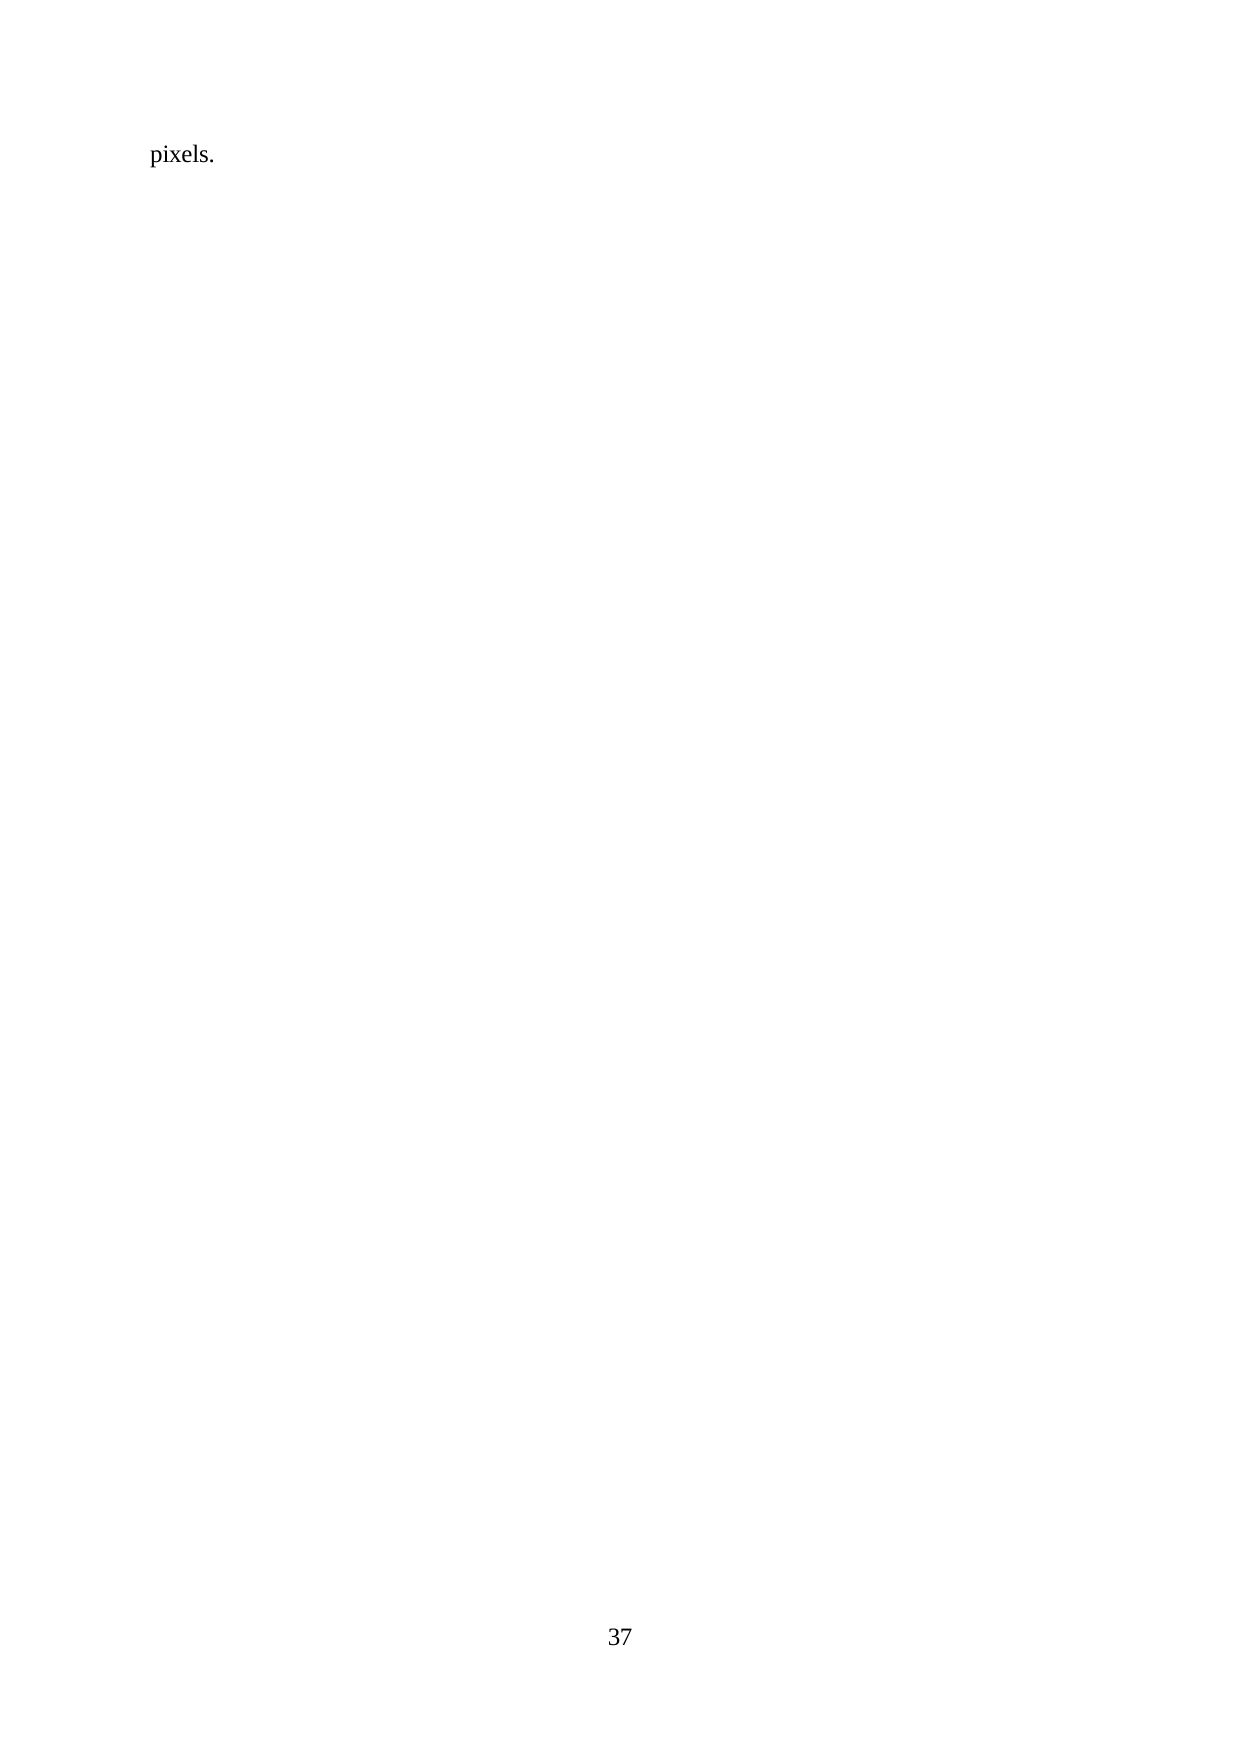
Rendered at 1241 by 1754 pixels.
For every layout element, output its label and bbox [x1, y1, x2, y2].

text [150, 139, 1091, 168]
